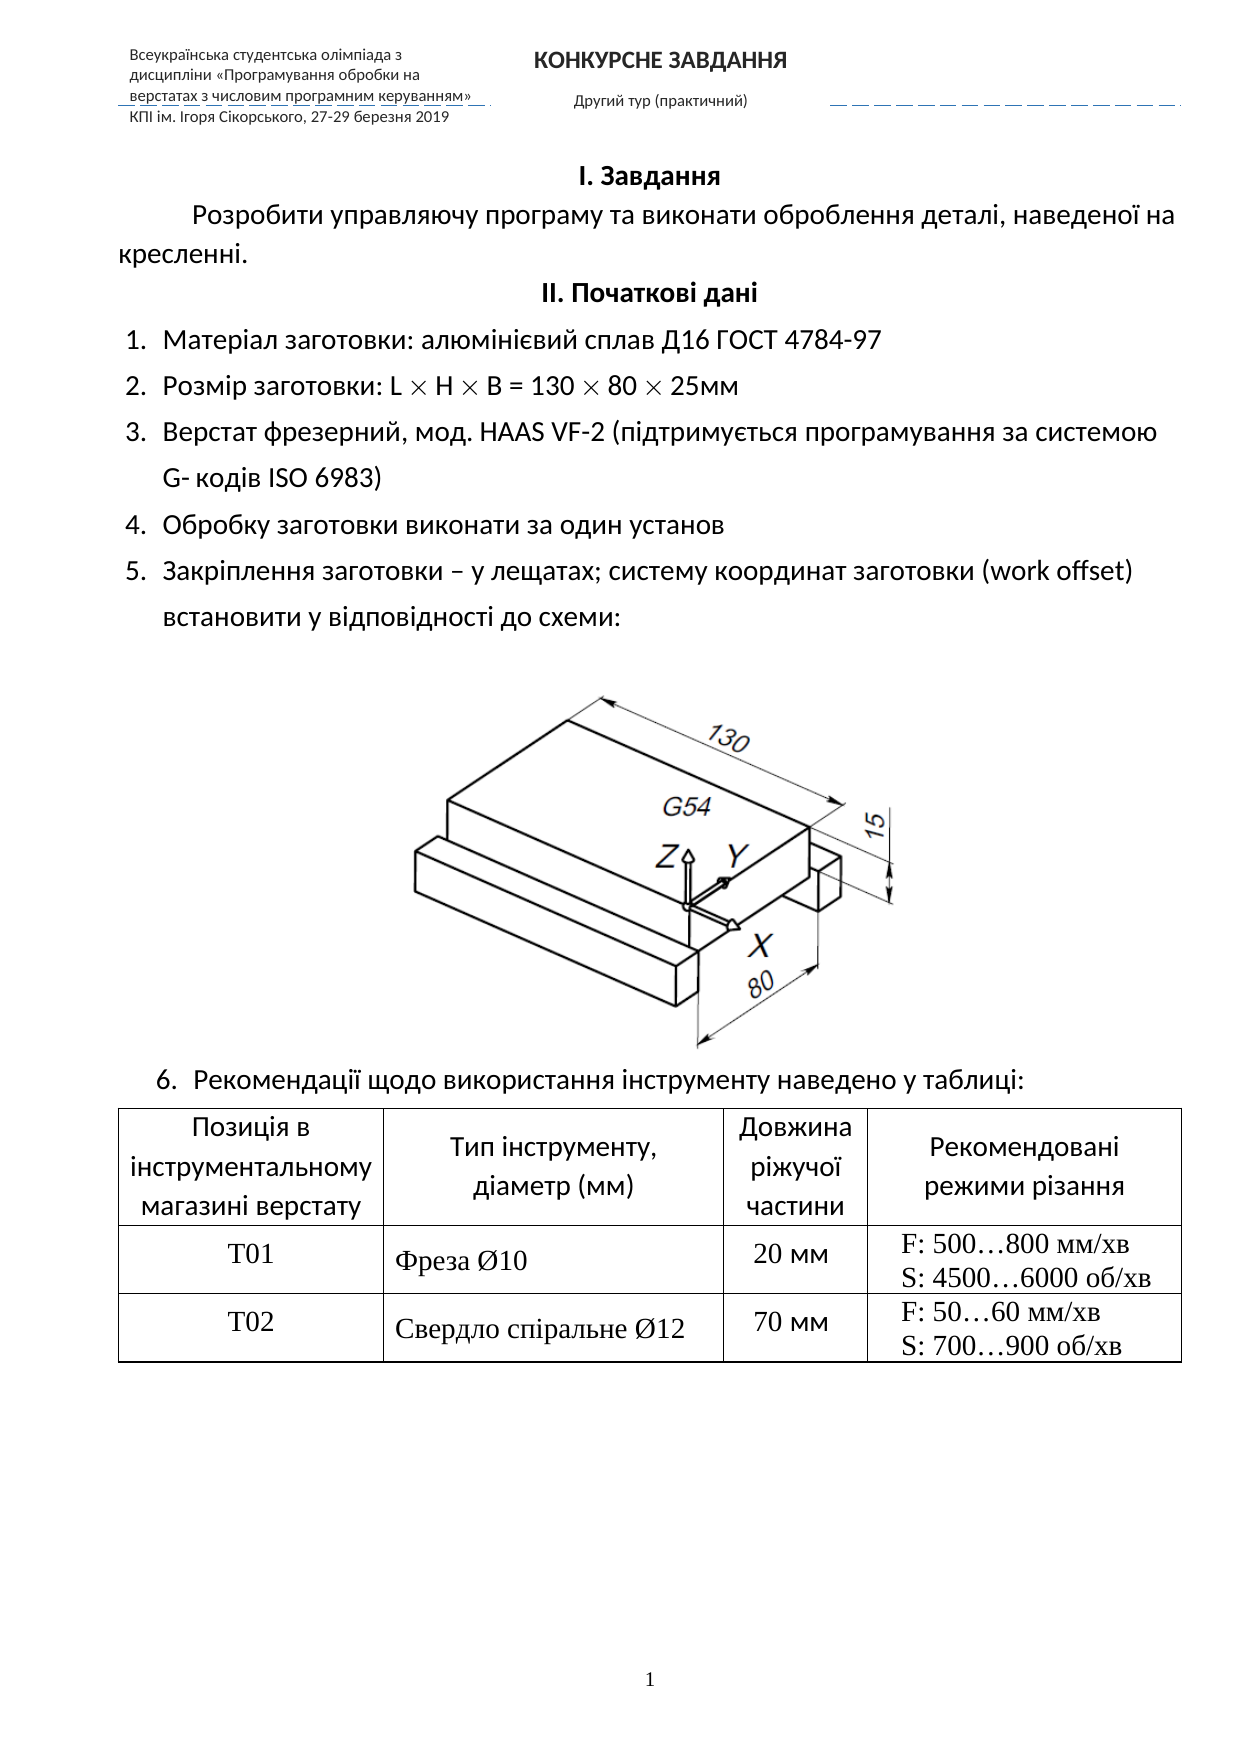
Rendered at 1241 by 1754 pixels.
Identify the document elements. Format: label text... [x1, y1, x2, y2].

table_header Тип інструменту, діаметр (мм) [384, 1109, 723, 1225]
text I. Завдання [118, 157, 1181, 193]
table_cell Фреза Ø10 [384, 1226, 723, 1293]
list Розмір заготовки: L H B = 130 80 25мм [125, 367, 1181, 403]
table_header Позиція в інструментальному магазині верстату [119, 1109, 383, 1225]
table_header Рекомендовані режими різання [868, 1109, 1181, 1225]
list Верстат фрезерний, мод. HAAS VF-2 (підтримується програмування за системою G- кодів ISO 6983) [125, 413, 1181, 495]
list Матеріал заготовки: алюмінієвий сплав Д16 ГОСТ 4784-97 [125, 321, 1181, 356]
table_cell 70 мм [724, 1294, 867, 1361]
table_cell Т02 [119, 1294, 383, 1361]
list Рекомендації щодо використання інструменту наведено у таблиці: [156, 1061, 1181, 1097]
table_cell F: 500…800 мм/хв S: 4500…6000 об/хв [868, 1226, 1181, 1293]
picture [401, 690, 898, 1052]
table_cell Свердло спіральне Ø12 [384, 1294, 723, 1361]
list Обробку заготовки виконати за один установ [125, 506, 1181, 541]
list Закріплення заготовки – у лещатах; систему координат заготовки (work offset) встановити у відповідності до схеми: [125, 552, 1181, 634]
table_cell 20 мм [724, 1226, 867, 1293]
text Розробити управляючу програму та виконати оброблення деталі, наведеної на кресленні. [118, 196, 1181, 271]
table_cell Т01 [119, 1226, 383, 1293]
table_header Довжина ріжучої частини [724, 1109, 867, 1225]
table_cell F: 50…60 мм/хв S: 700…900 об/хв [868, 1294, 1181, 1361]
text II. Початкові дані [118, 274, 1181, 310]
